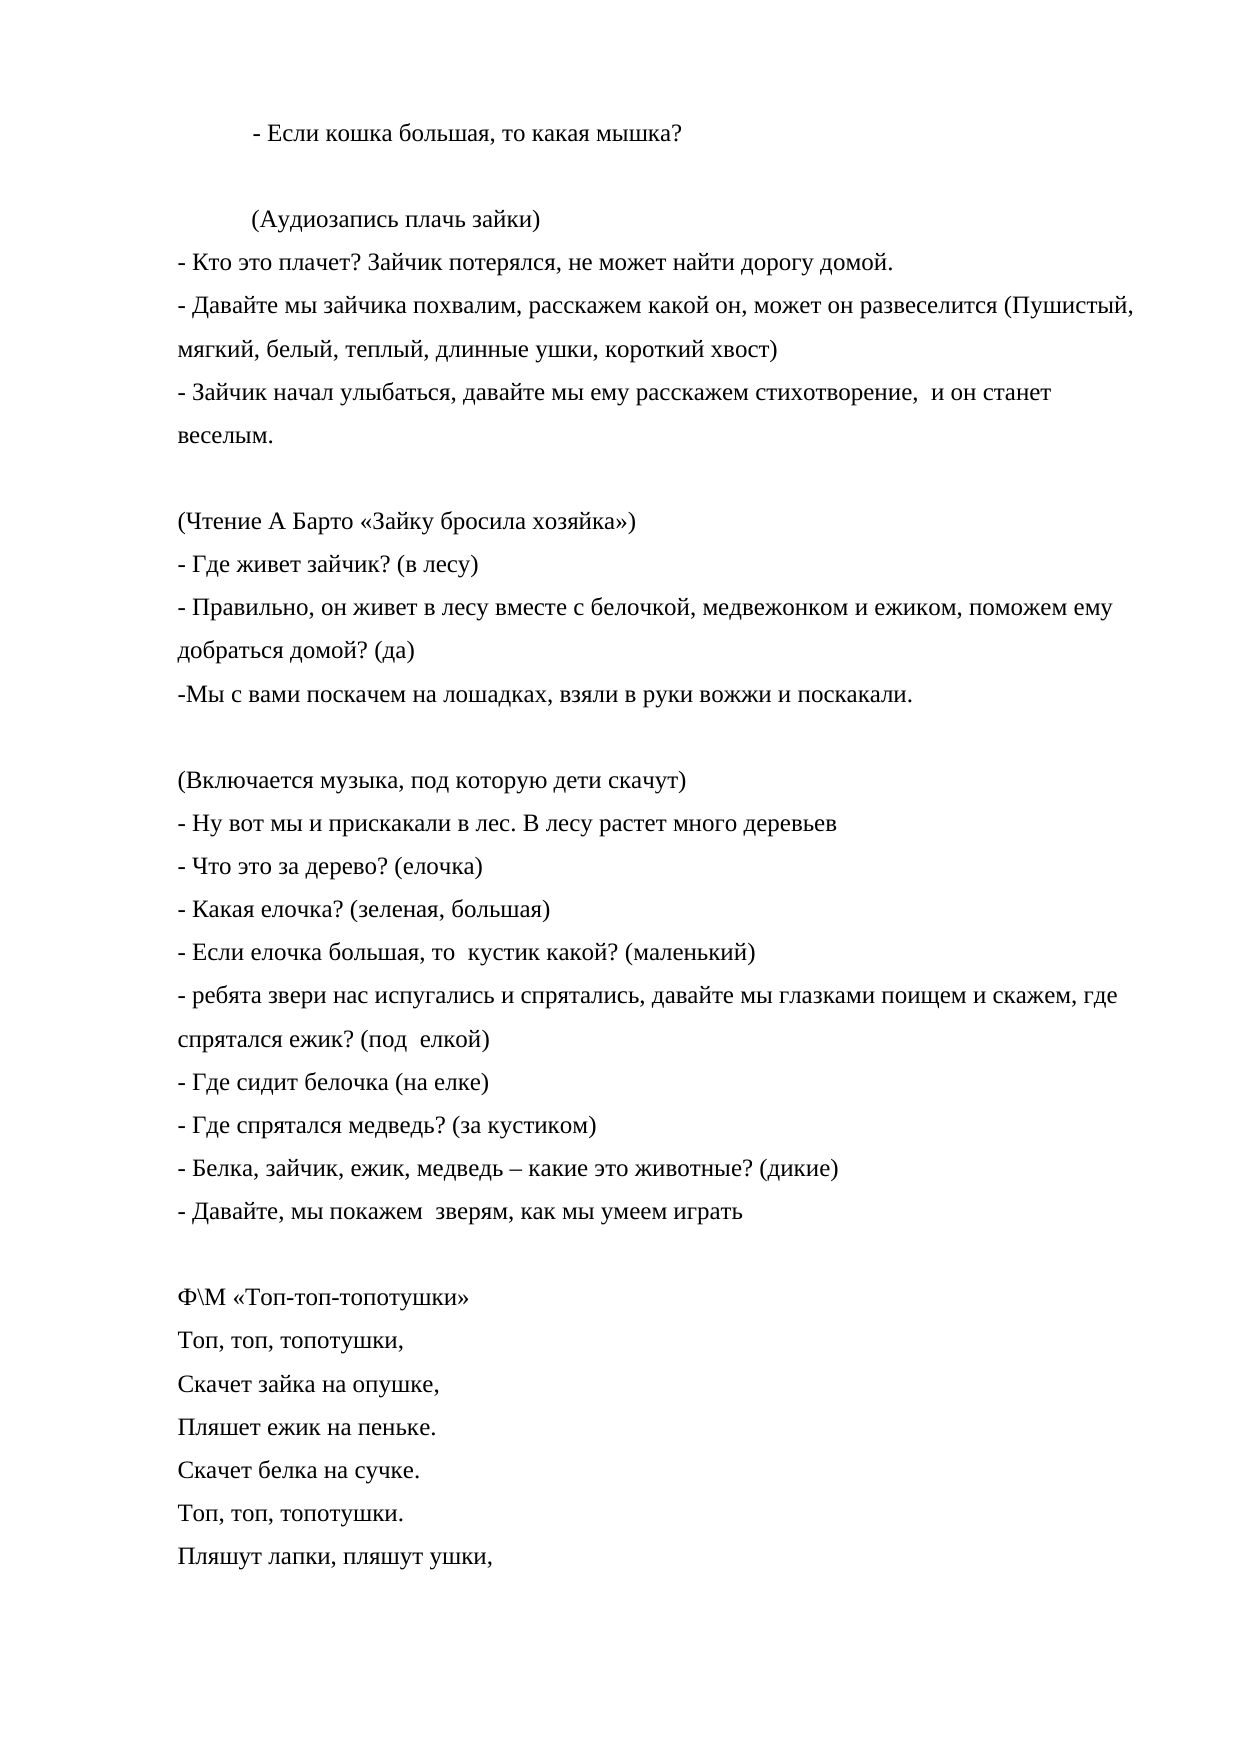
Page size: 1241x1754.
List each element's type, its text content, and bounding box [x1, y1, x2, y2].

list - Какая елочка? (зеленая, большая) [177, 894, 1152, 923]
list - Давайте, мы покажем зверям, как мы умеем играть [177, 1196, 1152, 1225]
list - Ну вот мы и прискакали в лес. В лесу растет много деревьев [177, 808, 1152, 837]
text Пляшут лапки, пляшут ушки, [177, 1541, 1152, 1570]
list - Где живет зайчик? (в лесу) [177, 549, 1152, 578]
list (Чтение А Барто «Зайку бросила хозяйка») [177, 506, 1152, 535]
list - Кто это плачет? Зайчик потерялся, не может найти дорогу домой. [177, 247, 1152, 276]
list - Если кошка большая, то какая мышка? [252, 118, 1152, 147]
list - Где сидит белочка (на елке) [177, 1067, 1152, 1096]
list (Аудиозапись плачь зайки) [177, 204, 1152, 233]
list Ф\М «Топ-топ-топотушки» [177, 1282, 1152, 1311]
list - Правильно, он живет в лесу вместе с белочкой, медвежонком и ежиком, поможем ему добраться домой? (да) [177, 592, 1152, 664]
list - ребята звери нас испугались и спрятались, давайте мы глазками поищем и скажем, где спрятался ежик? (под елкой) [177, 981, 1152, 1052]
list - Если елочка большая, то кустик какой? (маленький) [177, 937, 1152, 966]
list - Давайте мы зайчика похвалим, расскажем какой он, может он развеселится (Пушистый, мягкий, белый, теплый, длинные ушки, короткий хвост) [177, 291, 1152, 362]
list (Включается музыка, под которую дети скачут) [177, 765, 1152, 794]
text Пляшет ежик на пеньке. [177, 1412, 1152, 1441]
list - Зайчик начал улыбаться, давайте мы ему расскажем стихотворение, и он станет веселым. [177, 377, 1152, 449]
list -Мы с вами поскачем на лошадках, взяли в руки вожжи и поскакали. [177, 679, 1152, 707]
text Топ, топ, топотушки, [177, 1326, 1152, 1354]
list - Что это за дерево? (елочка) [177, 851, 1152, 880]
text Топ, топ, топотушки. [177, 1498, 1152, 1527]
text Скачет белка на сучке. [177, 1455, 1152, 1484]
text Скачет зайка на опушке, [177, 1369, 1152, 1397]
list - Белка, зайчик, ежик, медведь – какие это животные? (дикие) [177, 1153, 1152, 1182]
list - Где спрятался медведь? (за кустиком) [177, 1110, 1152, 1139]
